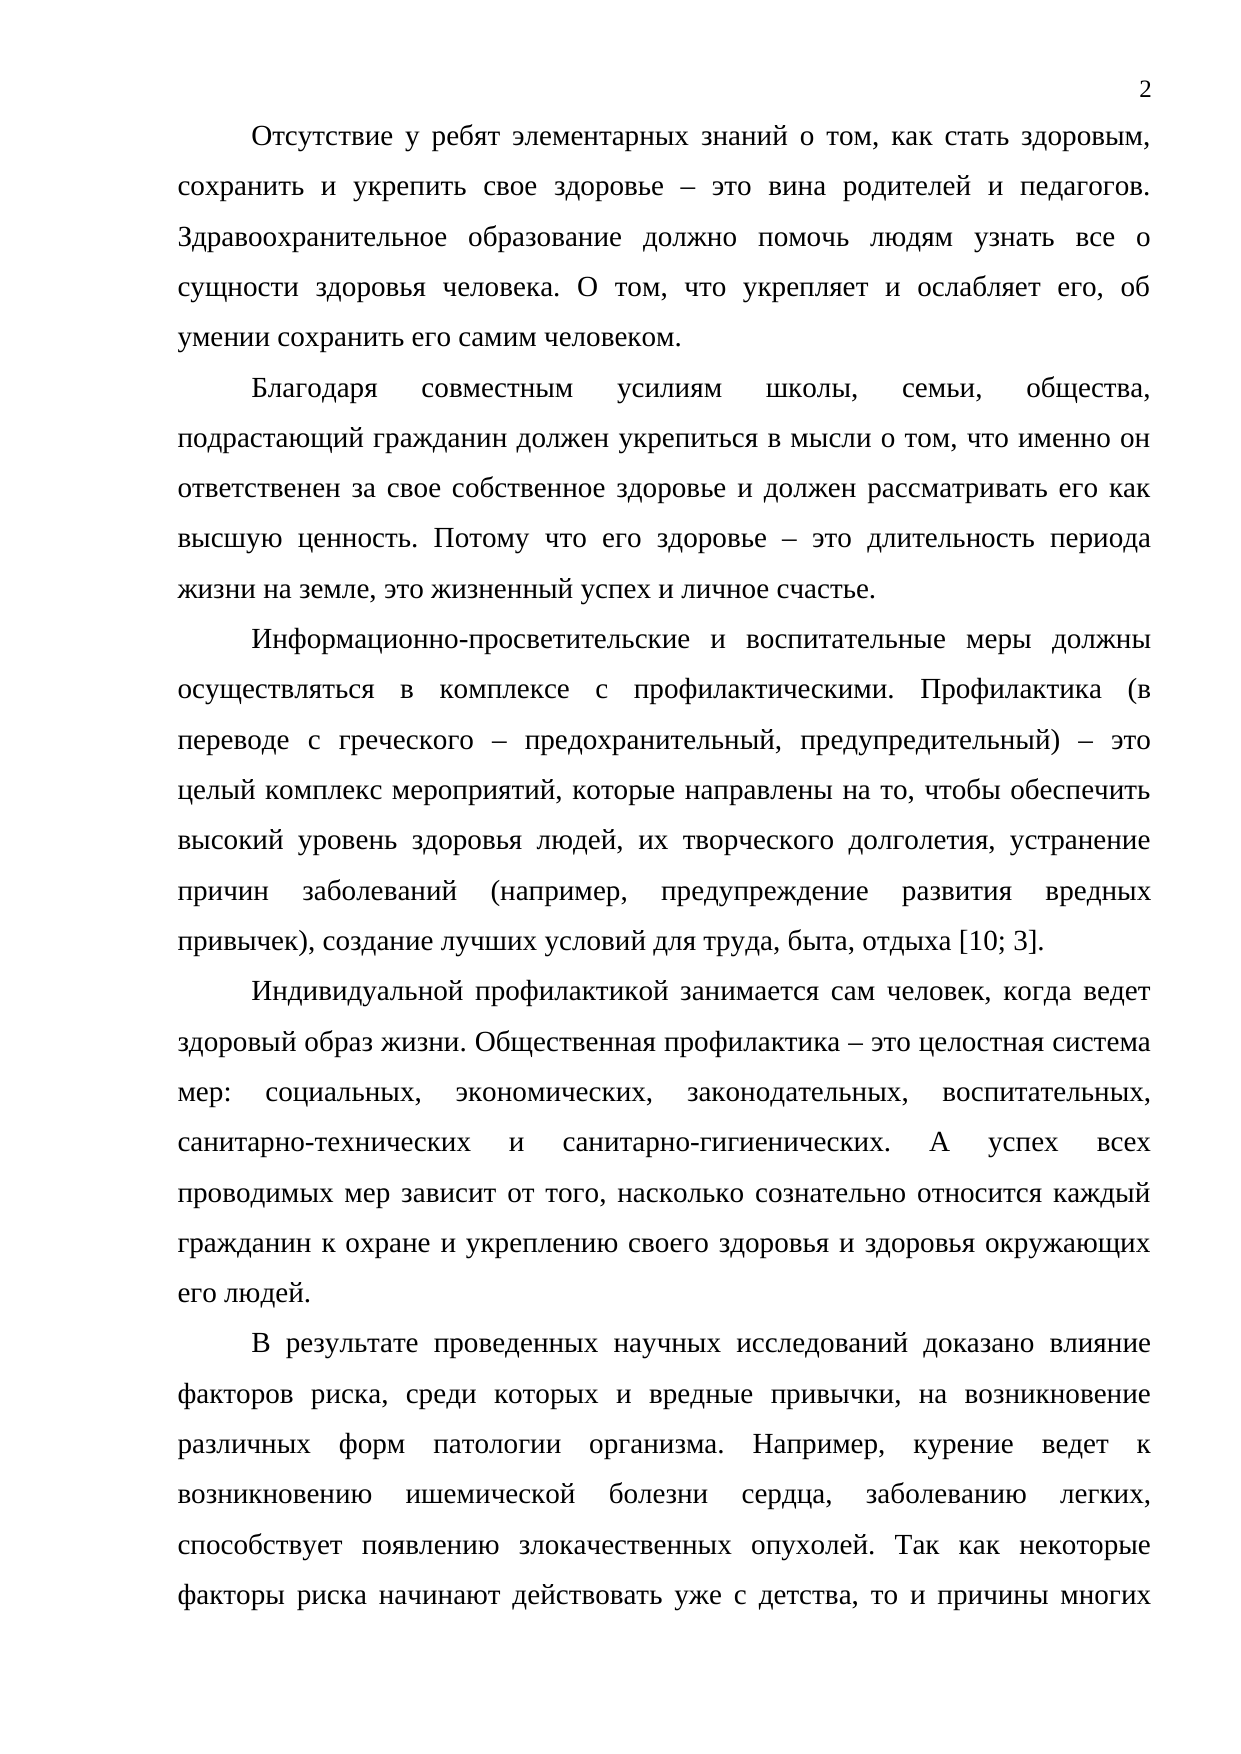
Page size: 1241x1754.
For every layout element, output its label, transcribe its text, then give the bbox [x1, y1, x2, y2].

text Индивидуальной профилактикой занимается сам человек, когда ведет здоровый образ жизни. Общественная профилактика – это целостная система мер: социальных, экономических, законодательных, воспитательных, санитарно-технических и санитарно-гигиенических. А успех всех проводимых мер зависит от того, насколько сознательно относится каждый гражданин к охране и укреплению своего здоровья и здоровья окружающих его людей. [177, 973, 1152, 1309]
text Информационно-просветительские и воспитательные меры должны осуществляться в комплексе с профилактическими. Профилактика (в переводе с греческого – предохранительный, предупредительный) – это целый комплекс мероприятий, которые направлены на то, чтобы обеспечить высокий уровень здоровья людей, их творческого долголетия, устранение причин заболеваний (например, предупреждение развития вредных привычек), создание лучших условий для труда, быта, отдыха [10; 3]. [177, 621, 1152, 957]
text Благодаря совместным усилиям школы, семьи, общества, подрастающий гражданин должен укрепиться в мысли о том, что именно он ответственен за свое собственное здоровье и должен рассматривать его как высшую ценность. Потому что его здоровье – это длительность периода жизни на земле, это жизненный успех и личное счастье. [177, 370, 1152, 604]
text Отсутствие у ребят элементарных знаний о том, как стать здоровым, сохранить и укрепить свое здоровье – это вина родителей и педагогов. Здравоохранительное образование должно помочь людям узнать все о сущности здоровья человека. О том, что укрепляет и ослабляет его, об умении сохранить его самим человеком. [177, 118, 1152, 353]
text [177, 1326, 1152, 1611]
